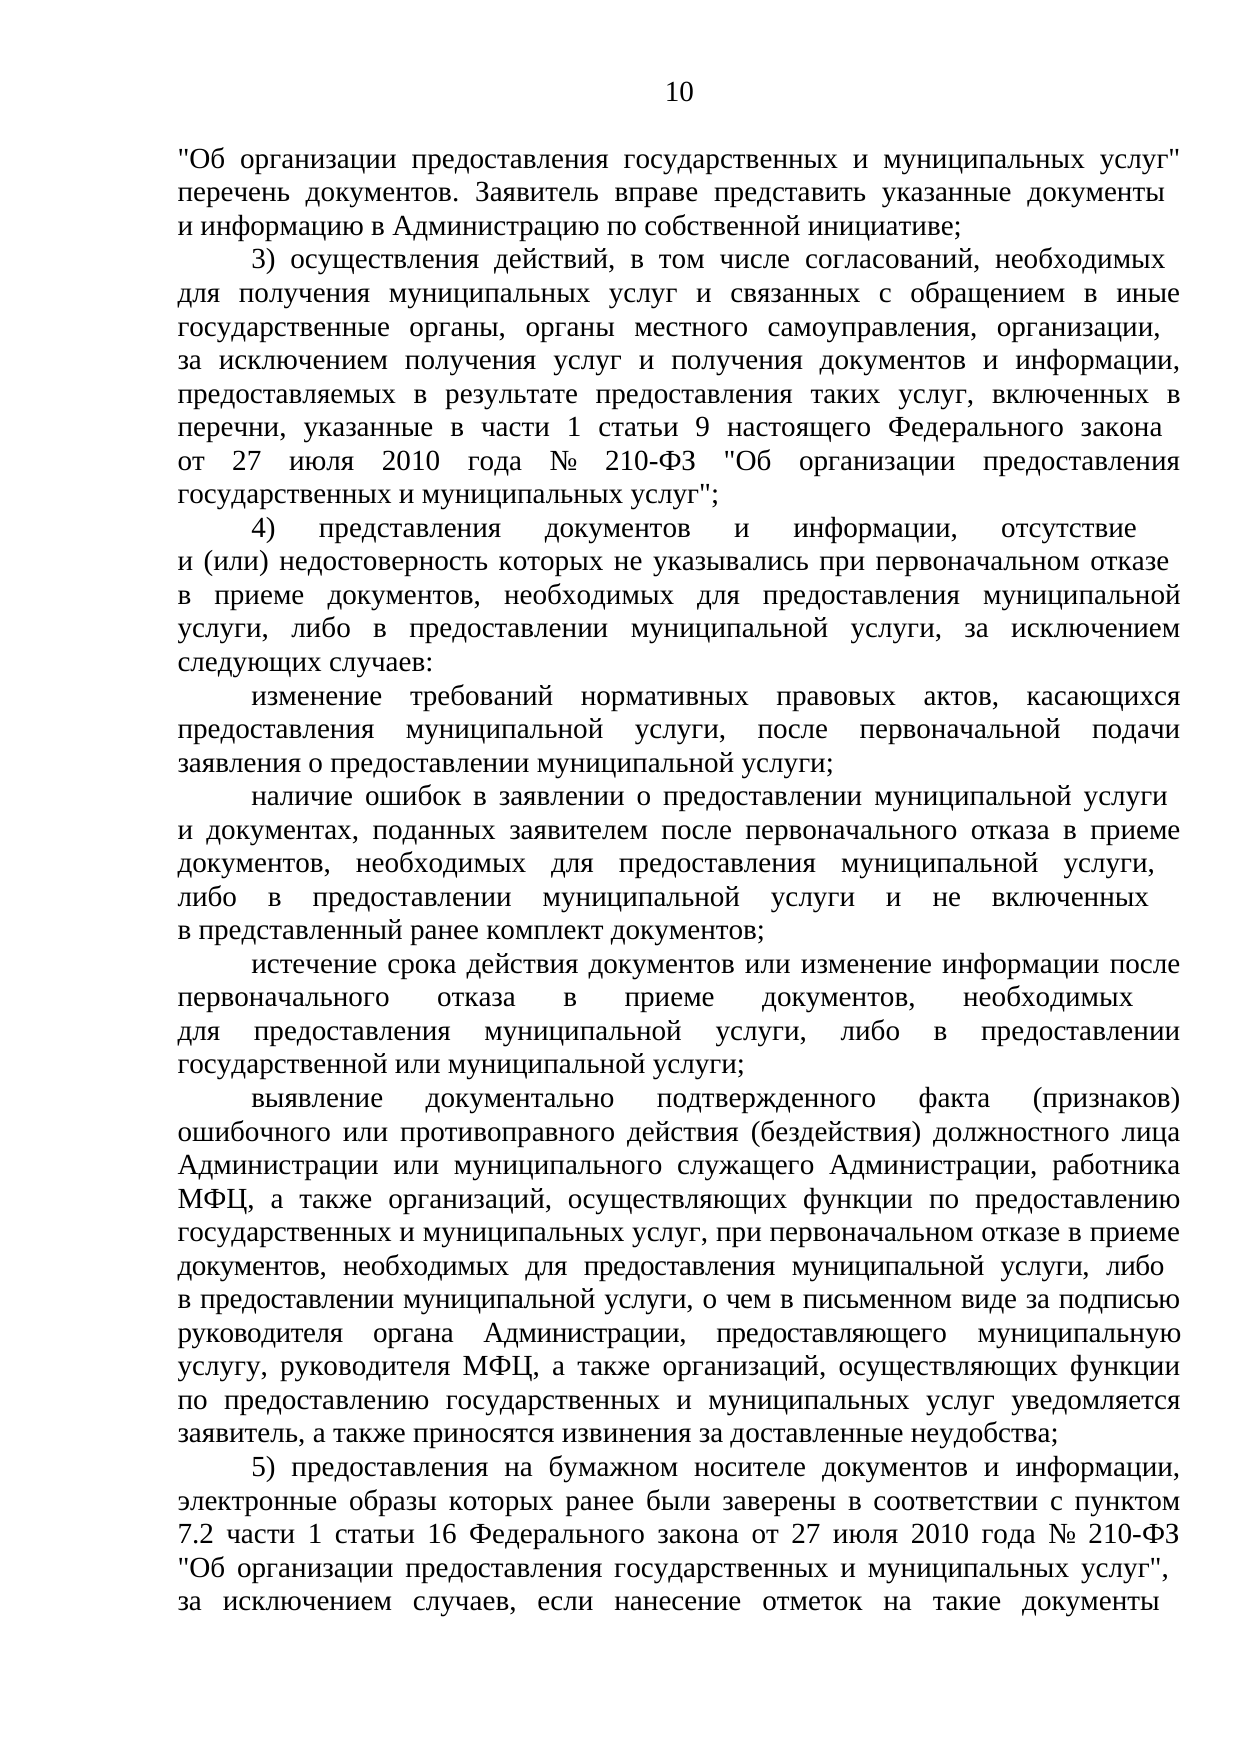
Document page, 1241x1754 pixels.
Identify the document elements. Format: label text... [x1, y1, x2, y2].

text изменение требований нормативных правовых актов, касающихся предоставления муниципальной услуги, после первоначальной подачи заявления о предоставлении муниципальной услуги; [177, 678, 1181, 778]
text истечение срока действия документов или изменение информации после первоначального отказа в приеме документов, необходимых для предоставления муниципальной услуги, либо в предоставлении государственной или муниципальной услуги; [177, 946, 1181, 1080]
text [177, 141, 1181, 242]
text 3) осуществления действий, в том числе согласований, необходимых для получения муниципальных услуг и связанных с обращением в иные государственные органы, органы местного самоуправления, организации, за исключением получения услуг и получения документов и информации, предоставляемых в результате предоставления таких услуг, включенных в перечни, указанные в части 1 статьи 9 настоящего Федерального закона от 27 июля 2010 года № 210-ФЗ "Об организации предоставления государственных и муниципальных услуг"; [177, 242, 1181, 510]
text выявление документально подтвержденного факта (признаков) ошибочного или противоправного действия (бездействия) должностного лица Администрации или муниципального служащего Администрации, работника МФЦ, а также организаций, осуществляющих функции по предоставлению государственных и муниципальных услуг, при первоначальном отказе в приеме документов, необходимых для предоставления муниципальной услуги, либо в предоставлении муниципальной услуги, о чем в письменном виде за подписью руководителя органа Администрации, предоставляющего муниципальную услугу, руководителя МФЦ, а также организаций, осуществляющих функции по предоставлению государственных и муниципальных услуг уведомляется заявитель, а также приносятся извинения за доставленные неудобства; [177, 1080, 1181, 1449]
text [177, 1449, 1181, 1617]
text наличие ошибок в заявлении о предоставлении муниципальной услуги и документах, поданных заявителем после первоначального отказа в приеме документов, необходимых для предоставления муниципальной услуги, либо в предоставлении муниципальной услуги и не включенных в представленный ранее комплект документов; [177, 778, 1181, 946]
text 4) представления документов и информации, отсутствие и (или) недостоверность которых не указывались при первоначальном отказе в приеме документов, необходимых для предоставления муниципальной услуги, либо в предоставлении муниципальной услуги, за исключением следующих случаев: [177, 510, 1181, 678]
